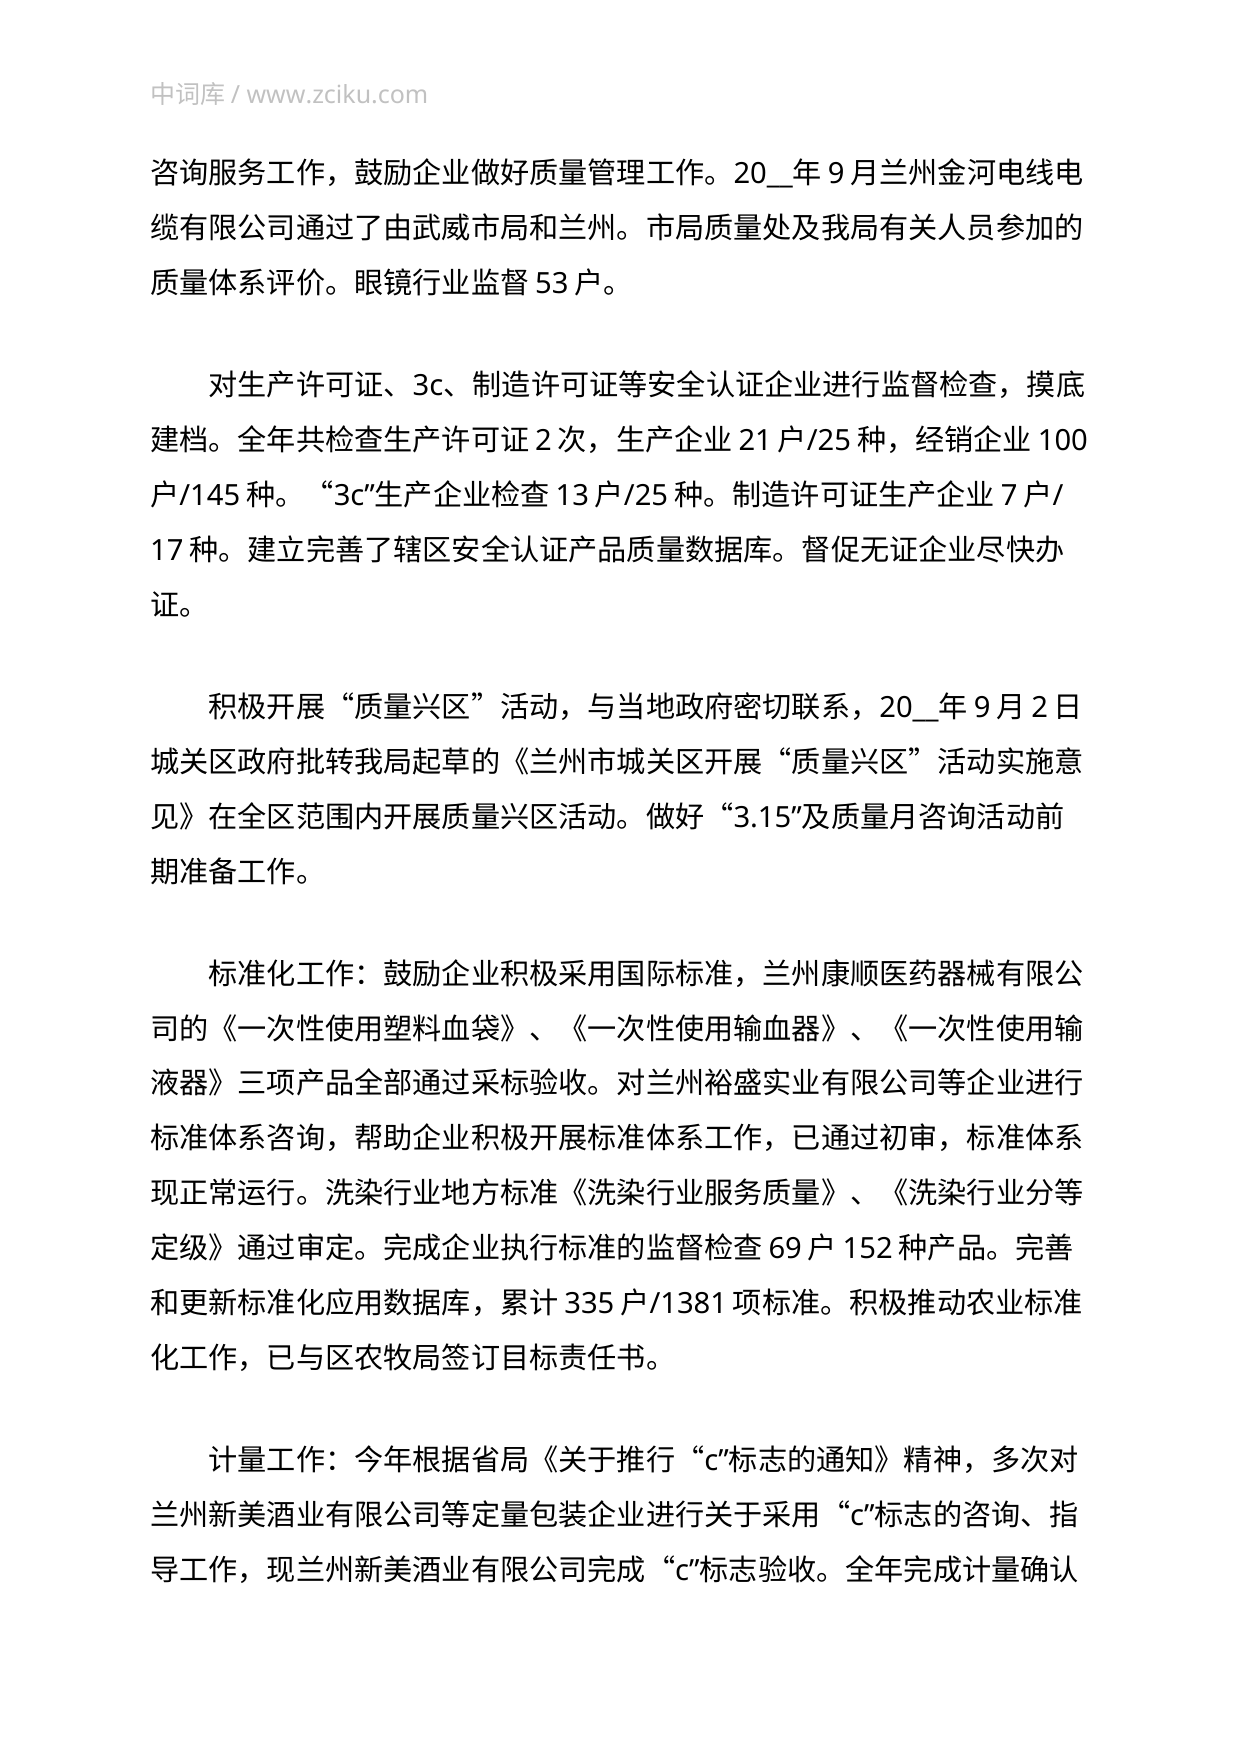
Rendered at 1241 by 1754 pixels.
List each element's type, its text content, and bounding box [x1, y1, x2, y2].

text 对生产许可证、3c、制造许可证等安全认证企业进行监督检查，摸底建档。全年共检查生产许可证2次，生产企业21户/25种，经销企业100户/145种。“3c”生产企业检查13户/25种。制造许可证生产企业7户/17种。建立完善了辖区安全认证产品质量数据库。督促无证企业尽快办证。 [150, 362, 1090, 624]
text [150, 150, 1090, 302]
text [150, 1437, 1090, 1589]
text 标准化工作：鼓励企业积极采用国际标准，兰州康顺医药器械有限公司的《一次性使用塑料血袋》、《一次性使用输血器》、《一次性使用输液器》三项产品全部通过采标验收。对兰州裕盛实业有限公司等企业进行标准体系咨询，帮助企业积极开展标准体系工作，已通过初审，标准体系现正常运行。洗染行业地方标准《洗染行业服务质量》、《洗染行业分等定级》通过审定。完成企业执行标准的监督检查69户152种产品。完善和更新标准化应用数据库，累计335户/1381项标准。积极推动农业标准化工作，已与区农牧局签订目标责任书。 [150, 950, 1090, 1377]
text 积极开展“质量兴区”活动，与当地政府密切联系，20__年9月2日城关区政府批转我局起草的《兰州市城关区开展“质量兴区”活动实施意见》在全区范围内开展质量兴区活动。做好“3.15”及质量月咨询活动前期准备工作。 [150, 684, 1090, 891]
